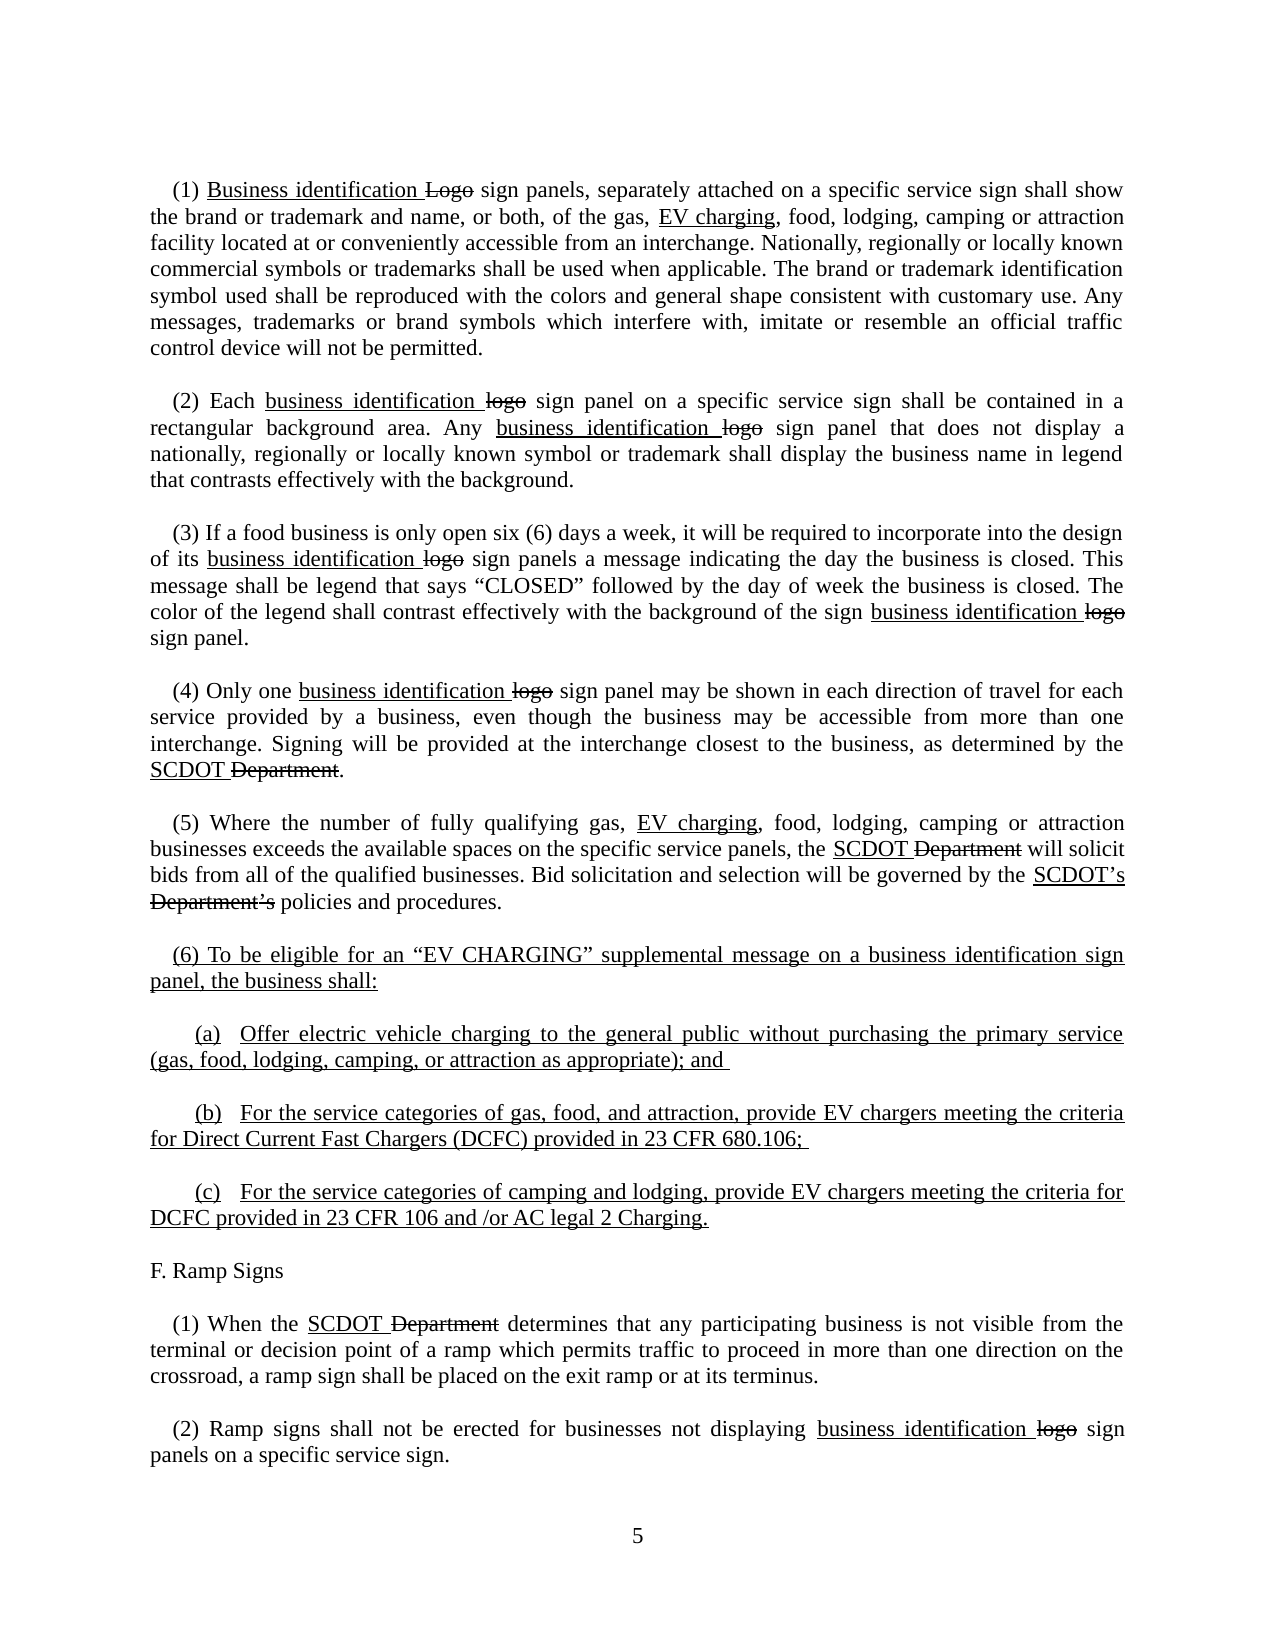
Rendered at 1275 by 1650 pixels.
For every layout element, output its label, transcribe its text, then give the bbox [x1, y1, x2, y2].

text (5) Where the number of fully qualifying gas, EV charging, food, lodging, camping or attraction businesses exceeds the available spaces on the specific service panels, the SCDOT Department will solicit bids from all of the qualified businesses. Bid solicitation and selection will be governed by the SCDOT’s Department’s policies and procedures. [150, 809, 1125, 914]
text (b) For the service categories of gas, food, and attraction, provide EV chargers meeting the criteria for Direct Current Fast Chargers (DCFC) provided in 23 CFR 680.106; [150, 1099, 1125, 1151]
text (2) Ramp signs shall not be erected for businesses not displaying business identification logo sign panels on a specific service sign. [150, 1415, 1125, 1468]
text (4) Only one business identification logo sign panel may be shown in each direction of travel for each service provided by a business, even though the business may be accessible from more than one interchange. Signing will be provided at the interchange closest to the business, as determined by the SCDOT Department. [150, 677, 1125, 782]
text (a) Offer electric vehicle charging to the general public without purchasing the primary service (gas, food, lodging, camping, or attraction as appropriate); and [150, 1020, 1125, 1072]
text (6) To be eligible for an “EV CHARGING” supplemental message on a business identification sign panel, the business shall: [150, 941, 1125, 993]
text (2) Each business identification logo sign panel on a specific service sign shall be contained in a rectangular background area. Any business identification logo sign panel that does not display a nationally, regionally or locally known symbol or trademark shall display the business name in legend that contrasts effectively with the background. [150, 387, 1125, 493]
text (1) When the SCDOT Department determines that any participating business is not visible from the terminal or decision point of a ramp which permits traffic to proceed in more than one direction on the crossroad, a ramp sign shall be placed on the exit ramp or at its terminus. [150, 1309, 1125, 1389]
text (3) If a food business is only open six (6) days a week, it will be required to incorporate into the design of its business identification logo sign panels a message indicating the day the business is closed. This message shall be legend that says “CLOSED” followed by the day of week the business is closed. The color of the legend shall contrast effectively with the background of the sign business identification logo sign panel. [150, 519, 1125, 651]
text (1) Business identification Logo sign panels, separately attached on a specific service sign shall show the brand or trademark and name, or both, of the gas, EV charging, food, lodging, camping or attraction facility located at or conveniently accessible from an interchange. Nationally, regionally or locally known commercial symbols or trademarks shall be used when applicable. The brand or trademark identification symbol used shall be reproduced with the colors and general shape consistent with customary use. Any messages, trademarks or brand symbols which interfere with, imitate or resemble an official traffic control device will not be permitted. [150, 176, 1125, 361]
text (c) For the service categories of camping and lodging, provide EV chargers meeting the criteria for DCFC provided in 23 CFR 106 and /or AC legal 2 Charging. [150, 1178, 1125, 1231]
text F. Ramp Signs [150, 1257, 1125, 1283]
